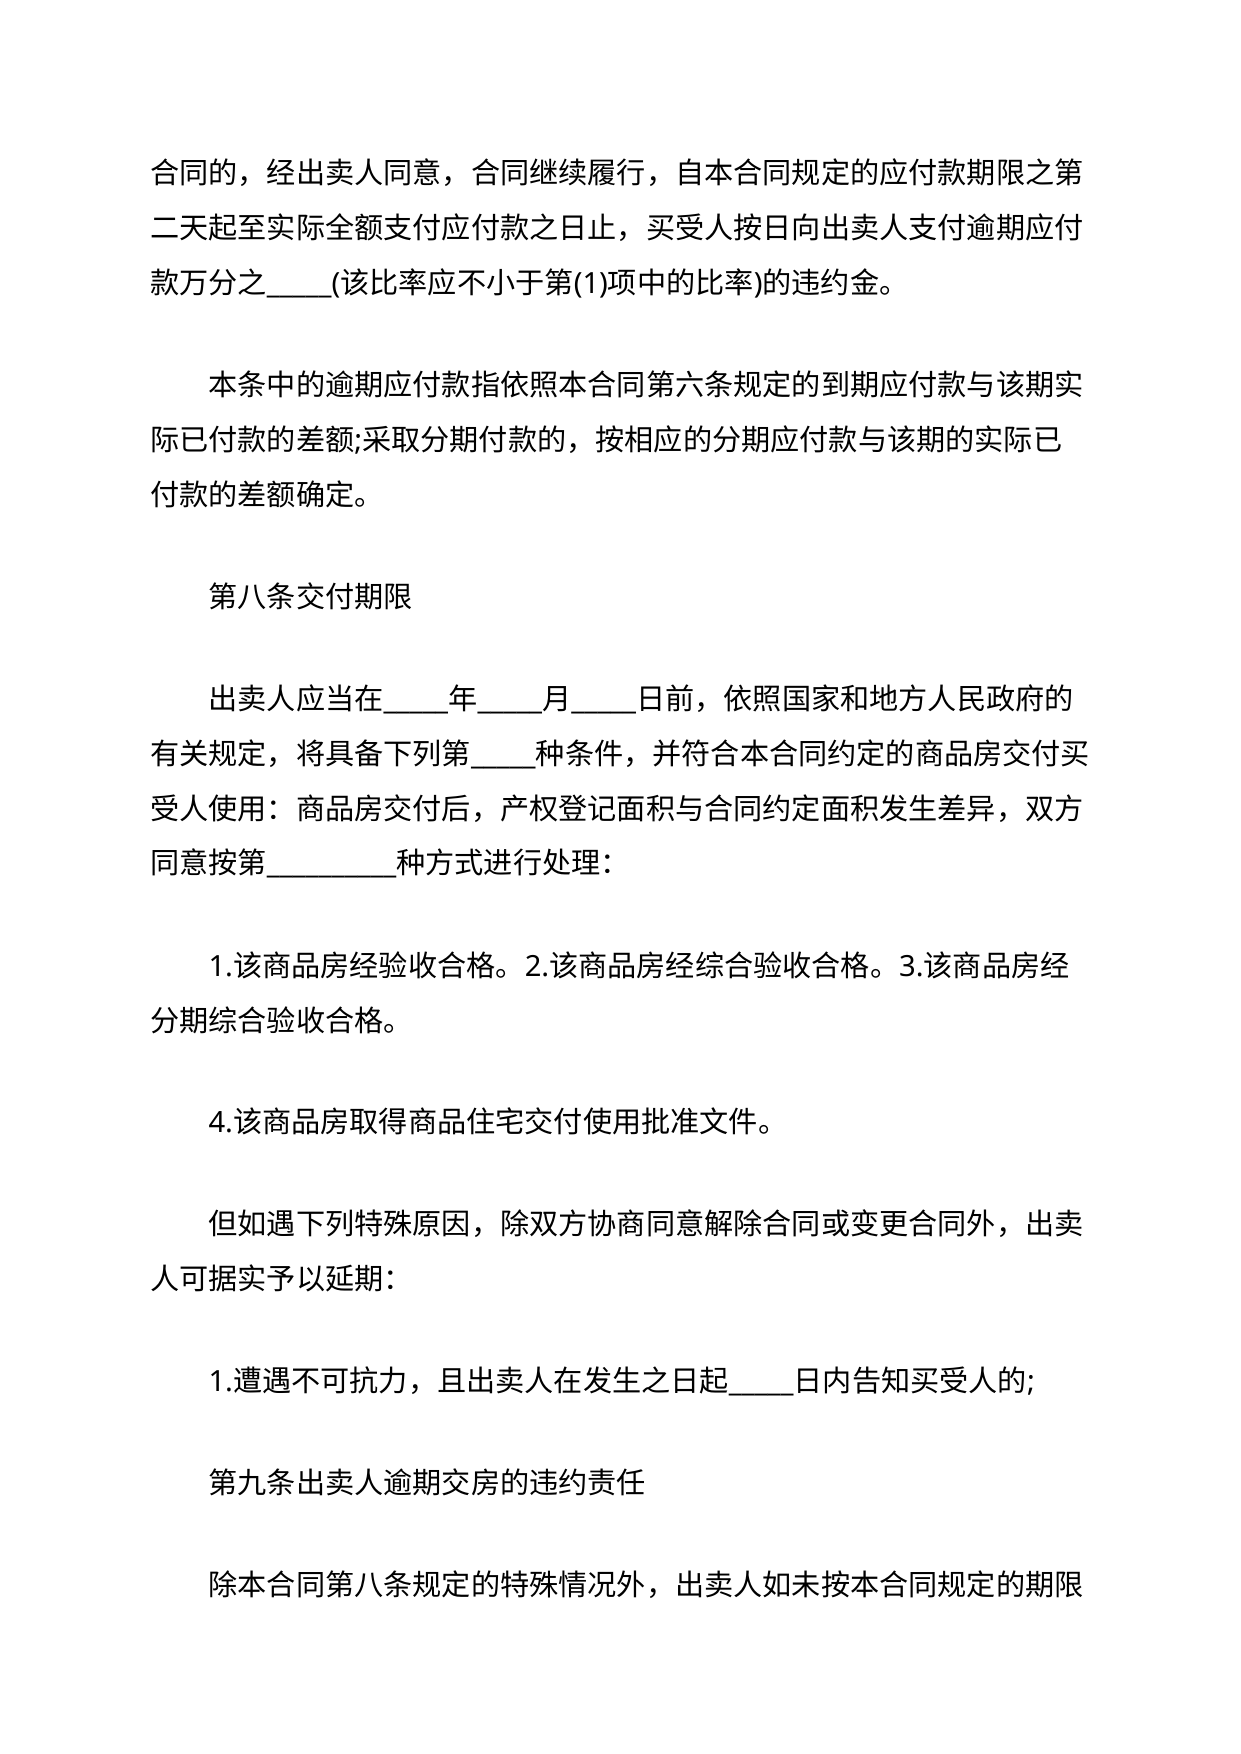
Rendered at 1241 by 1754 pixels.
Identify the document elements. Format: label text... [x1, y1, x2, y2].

text 1.该商品房经验收合格。2.该商品房经综合验收合格。3.该商品房经分期综合验收合格。 [150, 942, 1090, 1039]
text 第九条出卖人逾期交房的违约责任 [150, 1459, 1090, 1502]
text 4.该商品房取得商品住宅交付使用批准文件。 [150, 1099, 1090, 1141]
text 1.遭遇不可抗力，且出卖人在发生之日起_____日内告知买受人的; [150, 1357, 1090, 1400]
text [150, 150, 1090, 302]
text 但如遇下列特殊原因，除双方协商同意解除合同或变更合同外，出卖人可据实予以延期： [150, 1201, 1090, 1298]
text 第八条交付期限 [150, 573, 1090, 616]
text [150, 1561, 1090, 1603]
text 本条中的逾期应付款指依照本合同第六条规定的到期应付款与该期实际已付款的差额;采取分期付款的，按相应的分期应付款与该期的实际已付款的差额确定。 [150, 362, 1090, 514]
text 出卖人应当在_____年_____月_____日前，依照国家和地方人民政府的有关规定，将具备下列第_____种条件，并符合本合同约定的商品房交付买受人使用：商品房交付后，产权登记面积与合同约定面积发生差异，双方同意按第__________种方式进行处理： [150, 675, 1090, 882]
